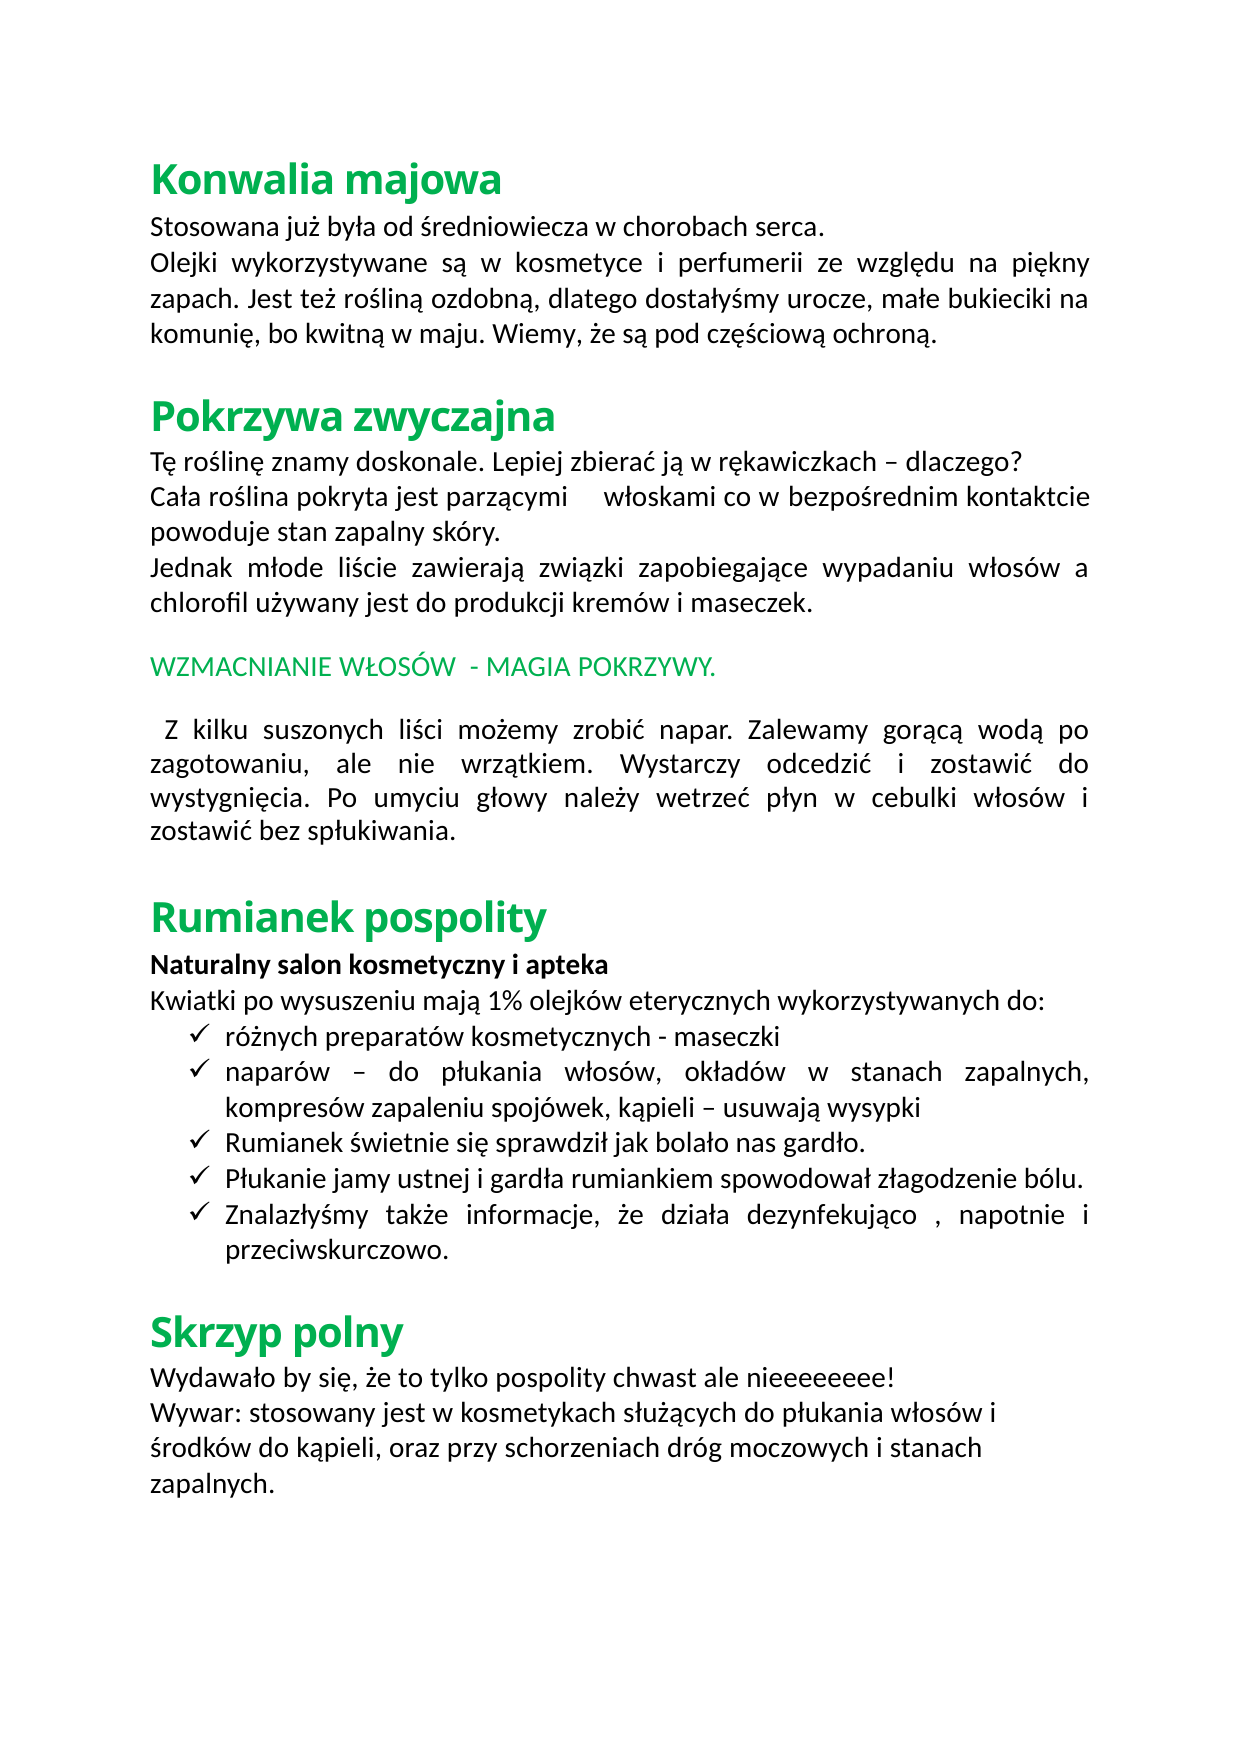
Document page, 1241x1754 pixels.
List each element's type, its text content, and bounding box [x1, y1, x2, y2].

text Wywar: stosowany jest w kosmetykach służących do płukania włosów i środków do kąpieli, oraz przy schorzeniach dróg moczowych i stanach zapalnych. [150, 1396, 1090, 1502]
text Stosowana już była od średniowiecza w chorobach serca. [150, 208, 1090, 244]
text Kwiatki po wysuszeniu mają 1% olejków eterycznych wykorzystywanych do: [150, 982, 1090, 1018]
list Znalazłyśmy także informacje, że działa dezynfekująco , napotnie i przeciwskurczowo. [187, 1196, 1090, 1267]
text Wydawało by się, że to tylko pospolity chwast ale nieeeeeeee! [150, 1361, 1090, 1396]
text Olejki wykorzystywane są w kosmetyce i perfumerii ze względu na piękny zapach. Jest też rośliną ozdobną, dlatego dostałyśmy urocze, małe bukieciki na komunię, bo kwitną w maju. Wiemy, że są pod częściową ochroną. [150, 244, 1090, 351]
text Pokrzywa zwyczajna [150, 387, 1090, 445]
text Jednak młode liście zawierają związki zapobiegające wypadaniu włosów a chlorofil używany jest do produkcji kremów i maseczek. [150, 550, 1090, 621]
text Naturalny salon kosmetyczny i apteka [150, 946, 1090, 982]
text Tę roślinę znamy doskonale. Lepiej zbierać ją w rękawiczkach – dlaczego? [150, 445, 1090, 480]
list różnych preparatów kosmetycznych - maseczki [187, 1018, 1090, 1053]
text Konwalia majowa [150, 150, 1090, 208]
list Rumianek świetnie się sprawdził jak bolało nas gardło. [187, 1124, 1090, 1160]
list naparów – do płukania włosów, okładów w stanach zapalnych, kompresów zapaleniu spojówek, kąpieli – usuwają wysypki [187, 1053, 1090, 1124]
text Z kilku suszonych liści możemy zrobić napar. Zalewamy gorącą wodą po zagotowaniu, ale nie wrzątkiem. Wystarczy odcedzić i zostawić do wystygnięcia. Po umyciu głowy należy wetrzeć płyn w cebulki włosów i zostawić bez spłukiwania. [150, 713, 1090, 848]
text Rumianek pospolity [150, 888, 1090, 946]
list Płukanie jamy ustnej i gardła rumiankiem spowodował złagodzenie bólu. [187, 1160, 1090, 1196]
text Cała roślina pokryta jest parzącymi włoskami co w bezpośrednim kontaktcie powoduje stan zapalny skóry. [150, 480, 1090, 550]
text WZMACNIANIE WŁOSÓW - MAGIA POKRZYWY. [150, 650, 1090, 684]
text Skrzyp polny [150, 1303, 1090, 1361]
